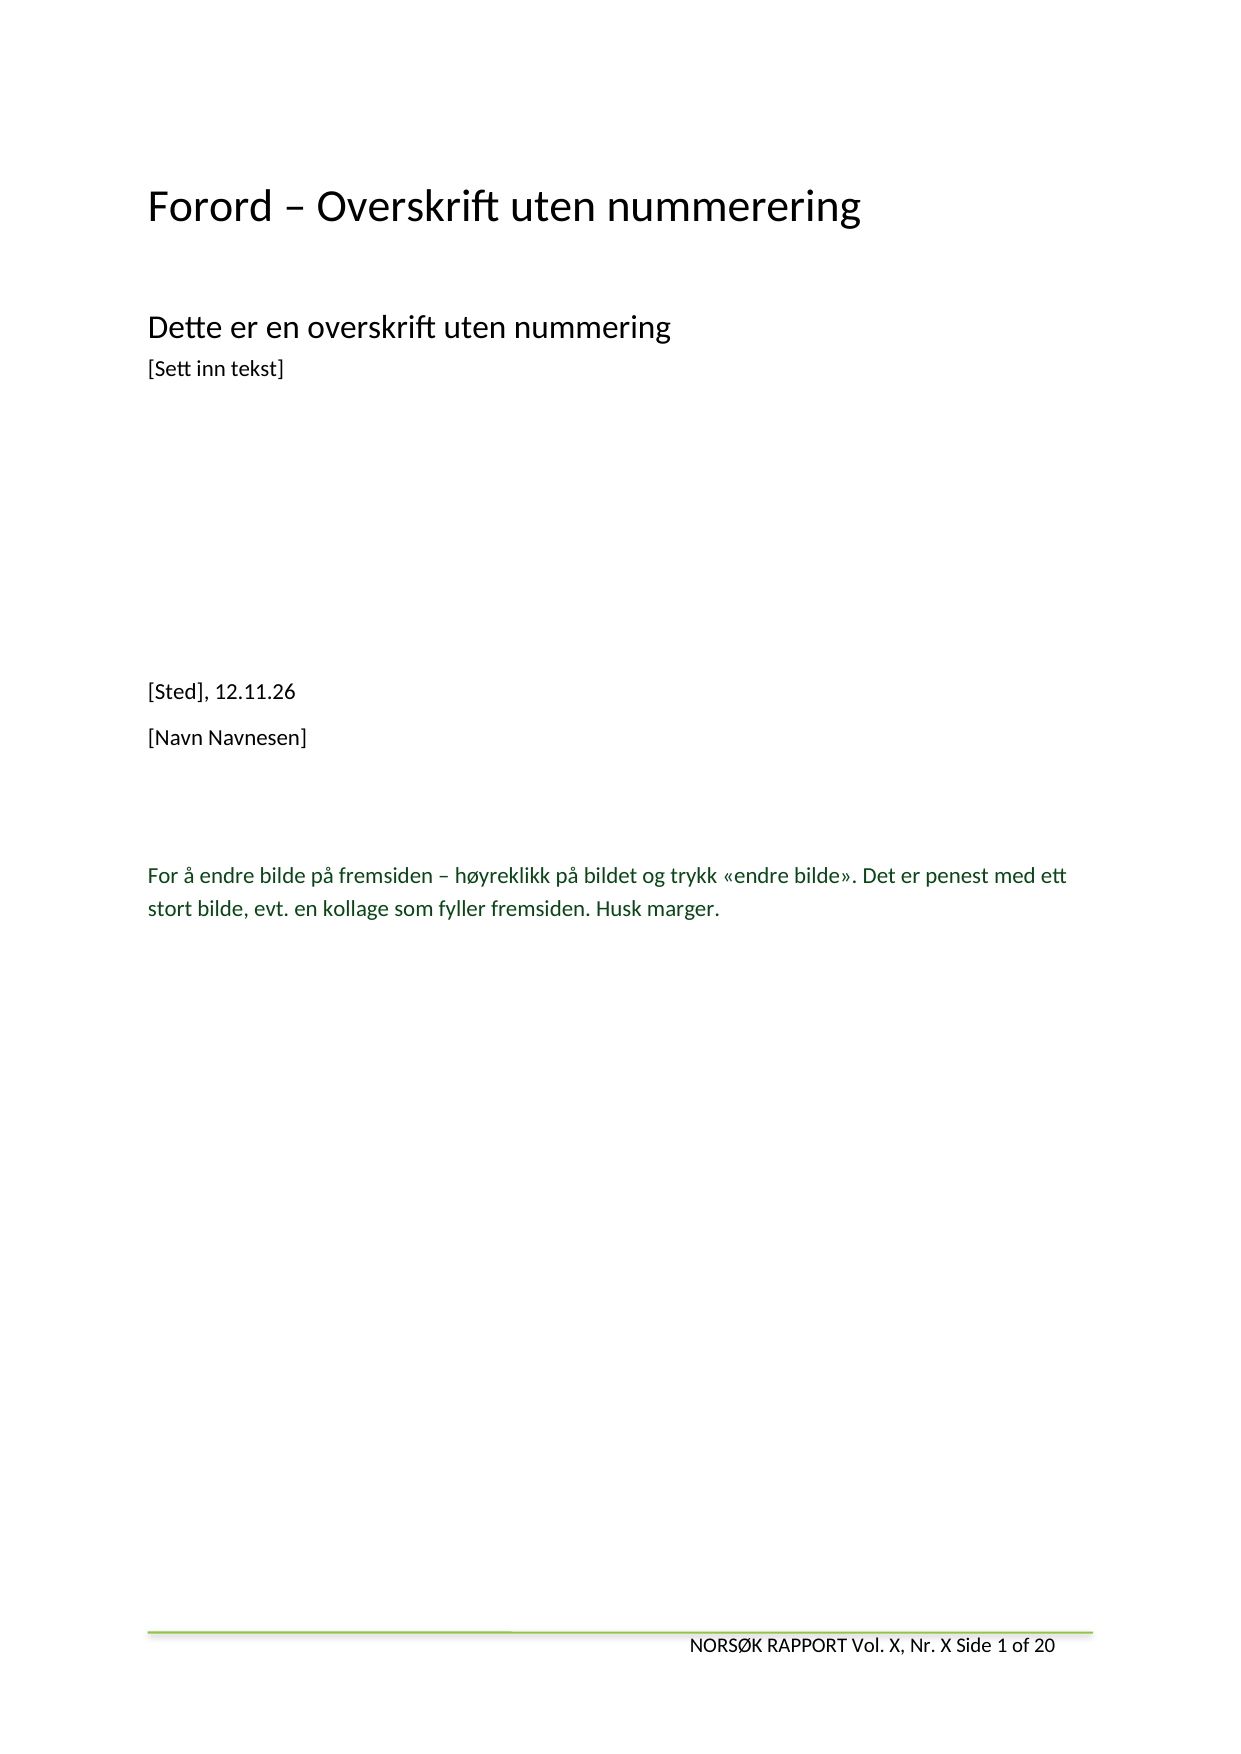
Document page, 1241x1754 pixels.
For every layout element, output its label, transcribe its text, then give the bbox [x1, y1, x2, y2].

text For å endre bilde på fremsiden – høyreklikk på bildet og trykk «endre bilde». Det er penest med ett stort bilde, evt. en kollage som fyller fremsiden. Husk marger. [148, 861, 1092, 922]
text [Sted], 22.01.21 [148, 677, 1092, 705]
text Forord – Overskrift uten nummerering [148, 177, 1092, 233]
text [Navn Navnesen] [148, 723, 1092, 751]
text Dette er en overskrift uten nummering [148, 306, 1092, 346]
text [Sett inn tekst] [148, 354, 1092, 382]
